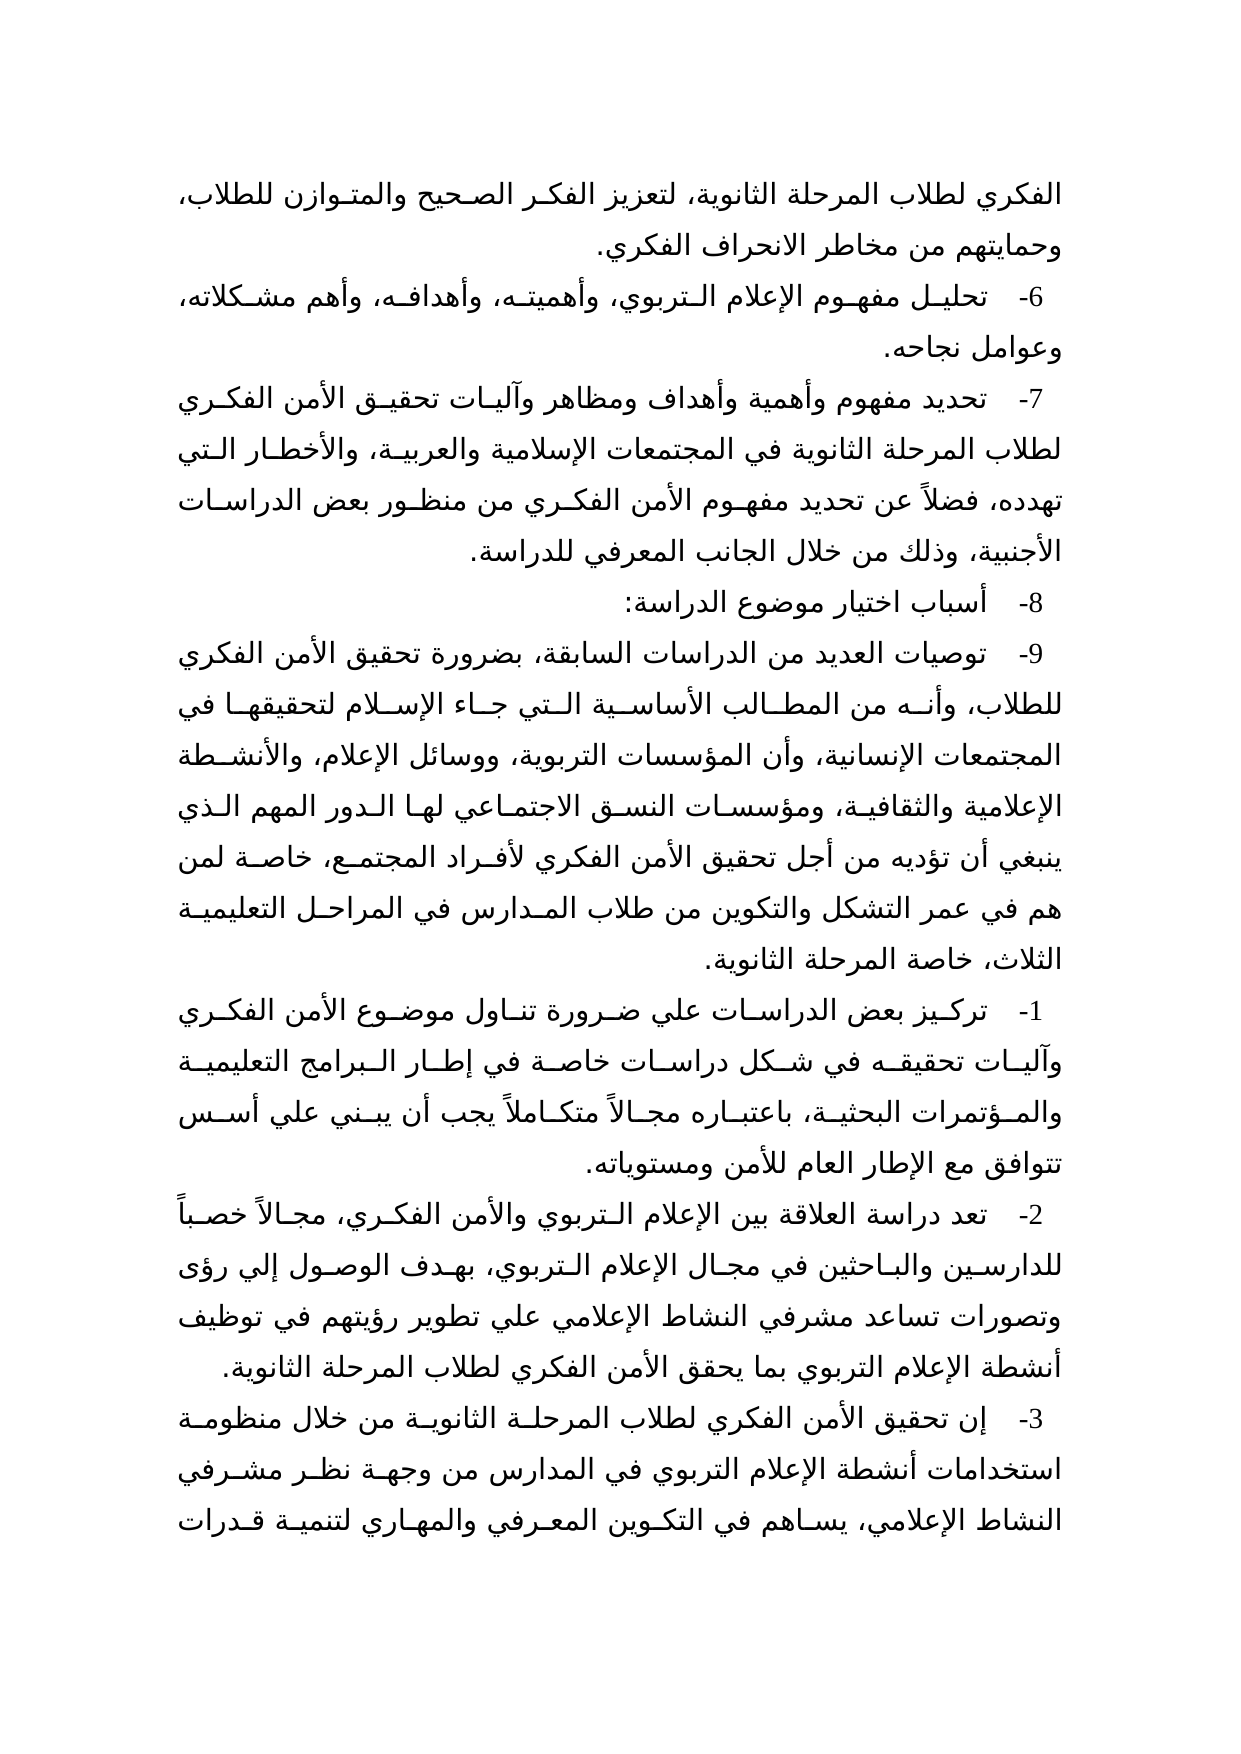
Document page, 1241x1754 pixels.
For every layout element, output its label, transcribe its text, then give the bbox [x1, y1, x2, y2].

list تحديد مفهوم وأهمية وأهداف ومظاهر وآليات تحقيق الأمن الفكري لطلاب المرحلة الثانوية في المجتمعات الإسلامية والعربية، والأخطار التي تهدده، فضلاً عن تحديد مفهوم الأمن الفكري من منظور بعض الدراسات الأجنبية، وذلك من خلال الجانب المعرفي للدراسة. [177, 381, 1063, 568]
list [177, 177, 1063, 262]
list توصيات العديد من الدراسات السابقة، بضرورة تحقيق الأمن الفكري للطلاب، وأنه من المطالب الأساسية التي جاء الإسلام لتحقيقها في المجتمعات الإنسانية، وأن المؤسسات التربوية، ووسائل الإعلام، والأنشطة الإعلامية والثقافية، ومؤسسات النسق الاجتماعي لها الدور المهم الذي ينبغي أن تؤديه من أجل تحقيق الأمن الفكري لأفراد المجتمع، خاصة لمن هم في عمر التشكل والتكوين من طلاب المدارس في المراحل التعليمية الثلاث، خاصة المرحلة الثانوية. [177, 636, 1063, 976]
list أسباب اختيار موضوع الدراسة: [177, 585, 1063, 619]
list تعد دراسة العلاقة بين الإعلام التربوي والأمن الفكري، مجالاً خصباً للدارسين والباحثين في مجال الإعلام التربوي، بهدف الوصول إلي رؤى وتصورات تساعد مشرفي النشاط الإعلامي علي تطوير رؤيتهم في توظيف أنشطة الإعلام التربوي بما يحقق الأمن الفكري لطلاب المرحلة الثانوية. [177, 1197, 1063, 1384]
list تركيز بعض الدراسات علي ضرورة تناول موضوع الأمن الفكري وآليات تحقيقه في شكل دراسات خاصة في إطار البرامج التعليمية والمؤتمرات البحثية، باعتباره مجالاً متكاملاً يجب أن يبني علي أسس تتوافق مع الإطار العام للأمن ومستوياته. [177, 993, 1063, 1180]
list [177, 1401, 1063, 1537]
list تحليل مفهوم الإعلام التربوي، وأهميته، وأهدافه، وأهم مشكلاته، وعوامل نجاحه. [177, 279, 1063, 364]
